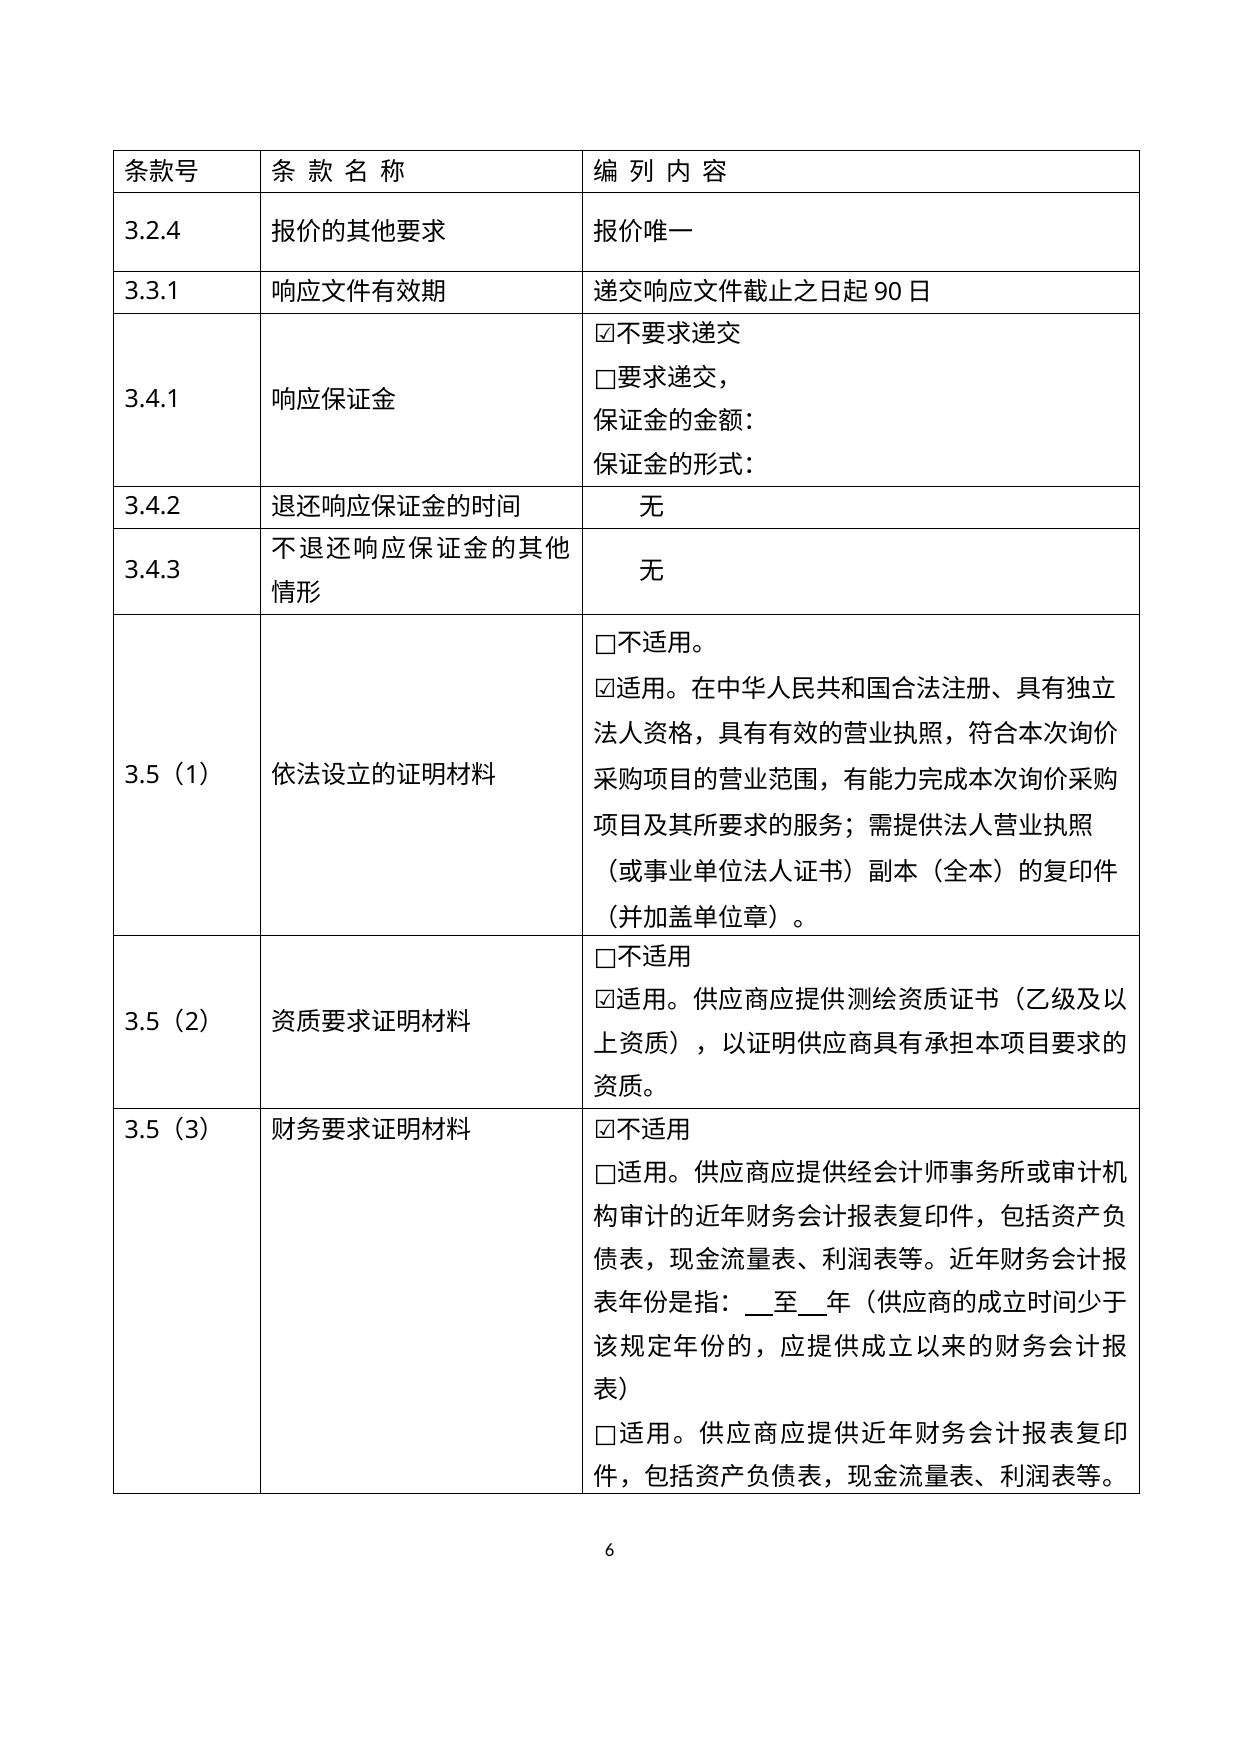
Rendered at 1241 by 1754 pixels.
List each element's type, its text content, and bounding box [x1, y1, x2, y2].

table_cell 财务要求证明材料 [261, 1109, 582, 1493]
table_cell 3.5（2） [114, 936, 260, 1108]
table_cell 3.2.4 [114, 193, 260, 271]
table_cell 3.4.3 [114, 529, 260, 613]
table_cell 无 [583, 529, 1139, 613]
table_cell 响应文件有效期 [261, 272, 582, 313]
table_cell 3.4.1 [114, 314, 260, 486]
table_cell 退还响应保证金的时间 [261, 487, 582, 528]
table_cell 不退还响应保证金的其他情形 [261, 529, 582, 613]
table_header 条款号 [114, 151, 260, 192]
table_cell ☑不要求递交 □要求递交， 保证金的金额： 保证金的形式： [583, 314, 1139, 486]
table_cell 报价唯一 [583, 193, 1139, 271]
table_cell 报价的其他要求 [261, 193, 582, 271]
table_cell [583, 1109, 1139, 1493]
table_cell 3.5（3） [114, 1109, 260, 1493]
table_header 编 列 内 容 [583, 151, 1139, 192]
table_cell 3.4.2 [114, 487, 260, 528]
table_cell 无 [583, 487, 1139, 528]
table_cell 3.5（1） [114, 615, 260, 935]
table_cell 响应保证金 [261, 314, 582, 486]
table_cell 3.3.1 [114, 272, 260, 313]
table_cell 资质要求证明材料 [261, 936, 582, 1108]
table_cell □不适用 ☑适用。供应商应提供测绘资质证书（乙级及以上资质），以证明供应商具有承担本项目要求的资质。 [583, 936, 1139, 1108]
table_cell 递交响应文件截止之日起90日 [583, 272, 1139, 313]
table_cell 依法设立的证明材料 [261, 615, 582, 935]
table_cell □不适用。 ☑适用。在中华人民共和国合法注册、具有独立法人资格，具有有效的营业执照，符合本次询价采购项目的营业范围，有能力完成本次询价采购项目及其所要求的服务；需提供法人营业执照（或事业单位法人证书）副本（全本）的复印件（并加盖单位章）。 [583, 615, 1139, 935]
table_header 条 款 名 称 [261, 151, 582, 192]
